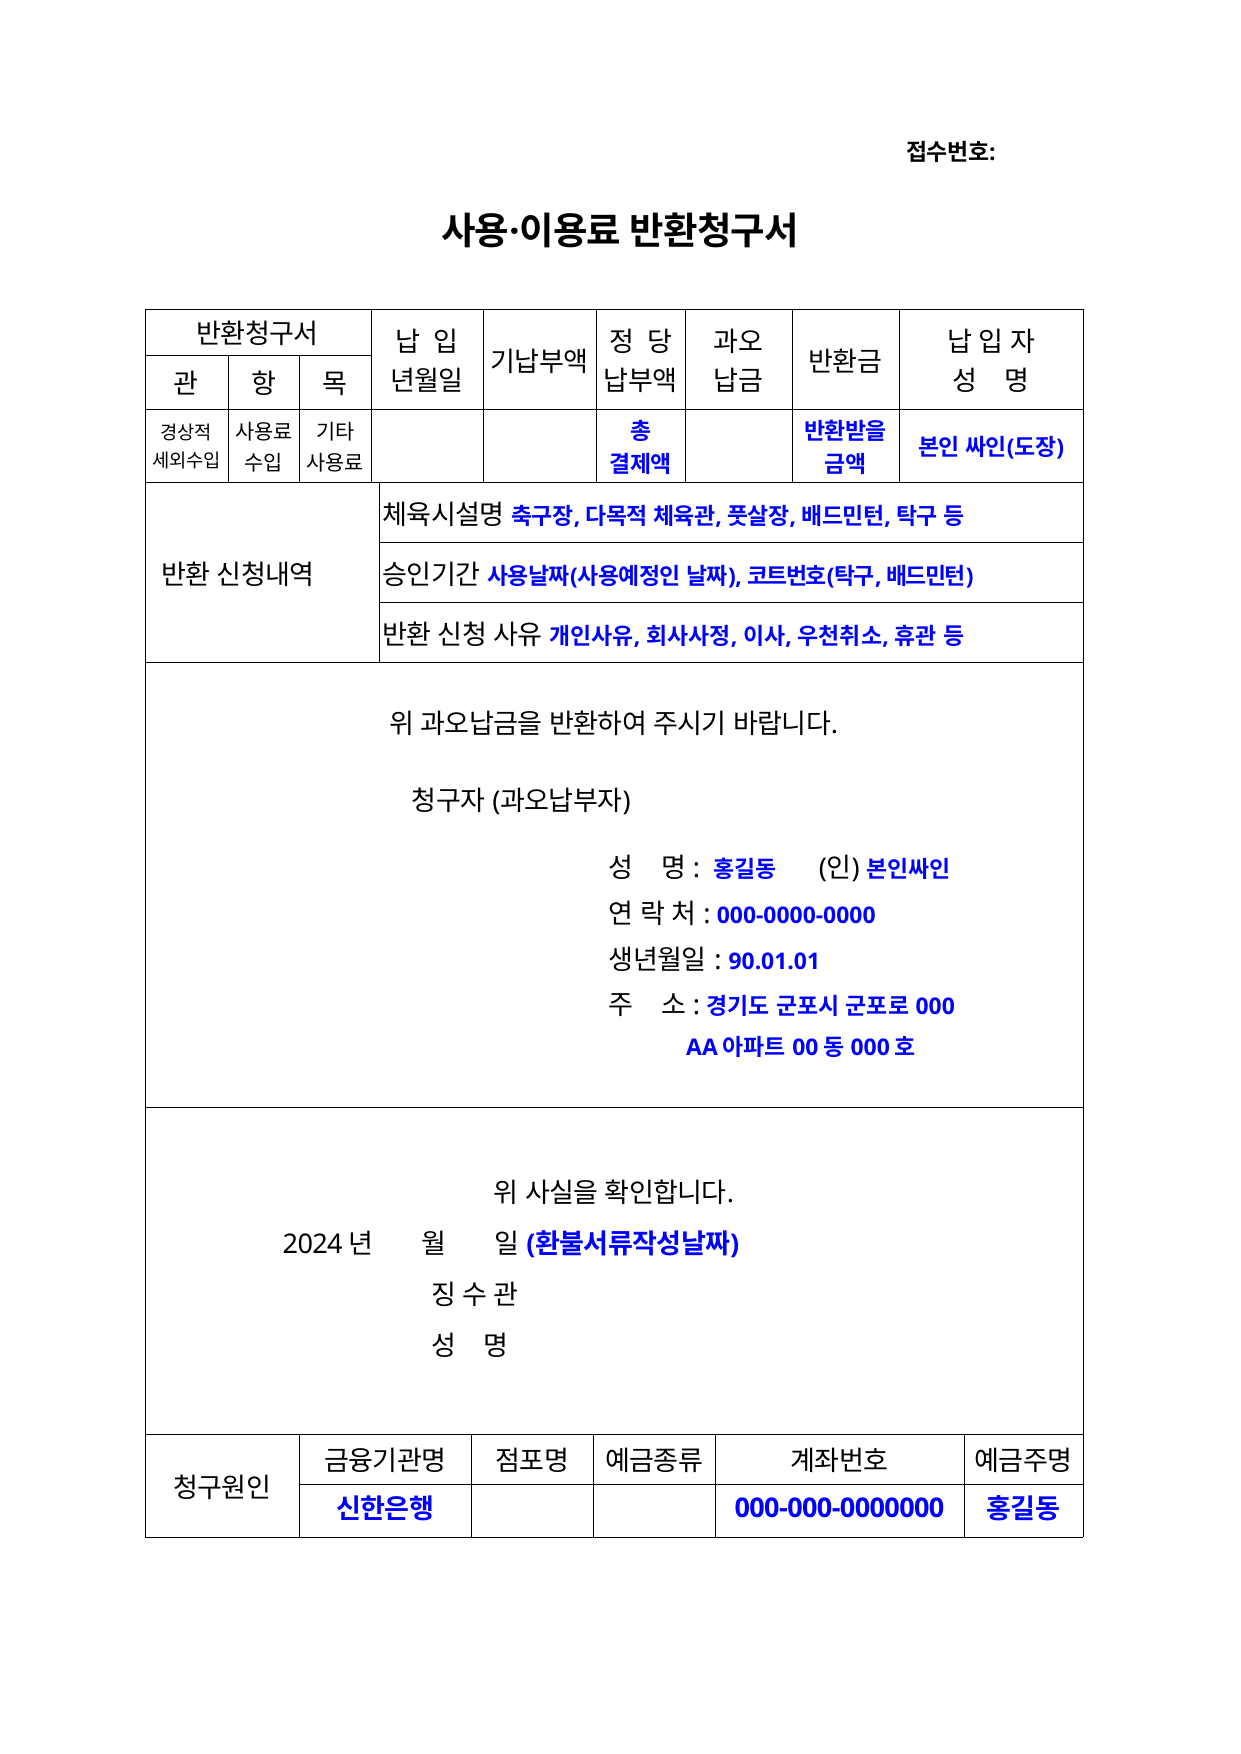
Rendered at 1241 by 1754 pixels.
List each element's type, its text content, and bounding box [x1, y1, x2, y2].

table_cell 위 사실을 확인합니다. 2024년 월 일 (환불서류작성날짜) 징 수 관 성 명 [146, 1108, 1083, 1433]
table_cell 예금주명 [965, 1435, 1083, 1484]
table_cell 예금종류 [594, 1435, 715, 1484]
table_cell 항 [229, 356, 299, 409]
table_cell 반환받을 금액 [793, 410, 899, 482]
text 사용·이용료 반환청구서 [148, 201, 1093, 255]
table_cell 금융기관명 [300, 1435, 471, 1484]
table_header 정 당 납부액 [597, 310, 685, 409]
table_cell [372, 410, 483, 482]
table_header 기납부액 [484, 310, 596, 409]
table_cell 신한은행 [300, 1485, 471, 1537]
table_header 납 입 자 성 명 [900, 310, 1083, 409]
table_cell 목 [300, 356, 371, 409]
table_header 납 입 년월일 [372, 310, 483, 409]
table_header 과오 납금 [686, 310, 792, 409]
text 접수번호: [148, 134, 1093, 167]
table_cell 000-000-0000000 [716, 1485, 964, 1537]
table_header 반환금 [793, 310, 899, 409]
table_cell 경상적 세외수입 [146, 410, 228, 482]
table_cell 반환 신청 사유 개인사유, 회사사정, 이사, 우천취소, 휴관 등 [380, 603, 1083, 662]
table_cell 관 [146, 356, 228, 409]
table_cell 승인기간 사용날짜(사용예정인 날짜), 코트번호(탁구, 배드민턴) [380, 543, 1083, 602]
table_cell 기타 사용료 [300, 410, 371, 482]
table_cell [472, 1485, 593, 1537]
table_cell 사용료 수입 [229, 410, 299, 482]
table_cell 총 결제액 [597, 410, 685, 482]
table_cell [686, 410, 792, 482]
table_cell 계좌번호 [716, 1435, 964, 1484]
table_cell 청구원인 [146, 1435, 299, 1537]
table_cell 본인 싸인(도장) [900, 410, 1083, 482]
table_cell 점포명 [472, 1435, 593, 1484]
table_cell [594, 1485, 715, 1537]
table_cell 반환 신청내역 [146, 483, 379, 662]
table_header 반환청구서 [146, 310, 371, 355]
table_cell 홍길동 [965, 1485, 1083, 1537]
table_cell [484, 410, 596, 482]
table_cell 체육시설명 축구장, 다목적 체육관, 풋살장, 배드민턴, 탁구 등 [380, 483, 1083, 542]
table_cell 위 과오납금을 반환하여 주시기 바랍니다. 청구자 (과오납부자) 성 명 : 홍길동 (인) 본인싸인 연 락 처 : 000-0000-0000 생년월일 : 90.01.01 주 소 : 경기도 군포시 군포로 000 AA아파트 00동 000호 [146, 663, 1083, 1107]
